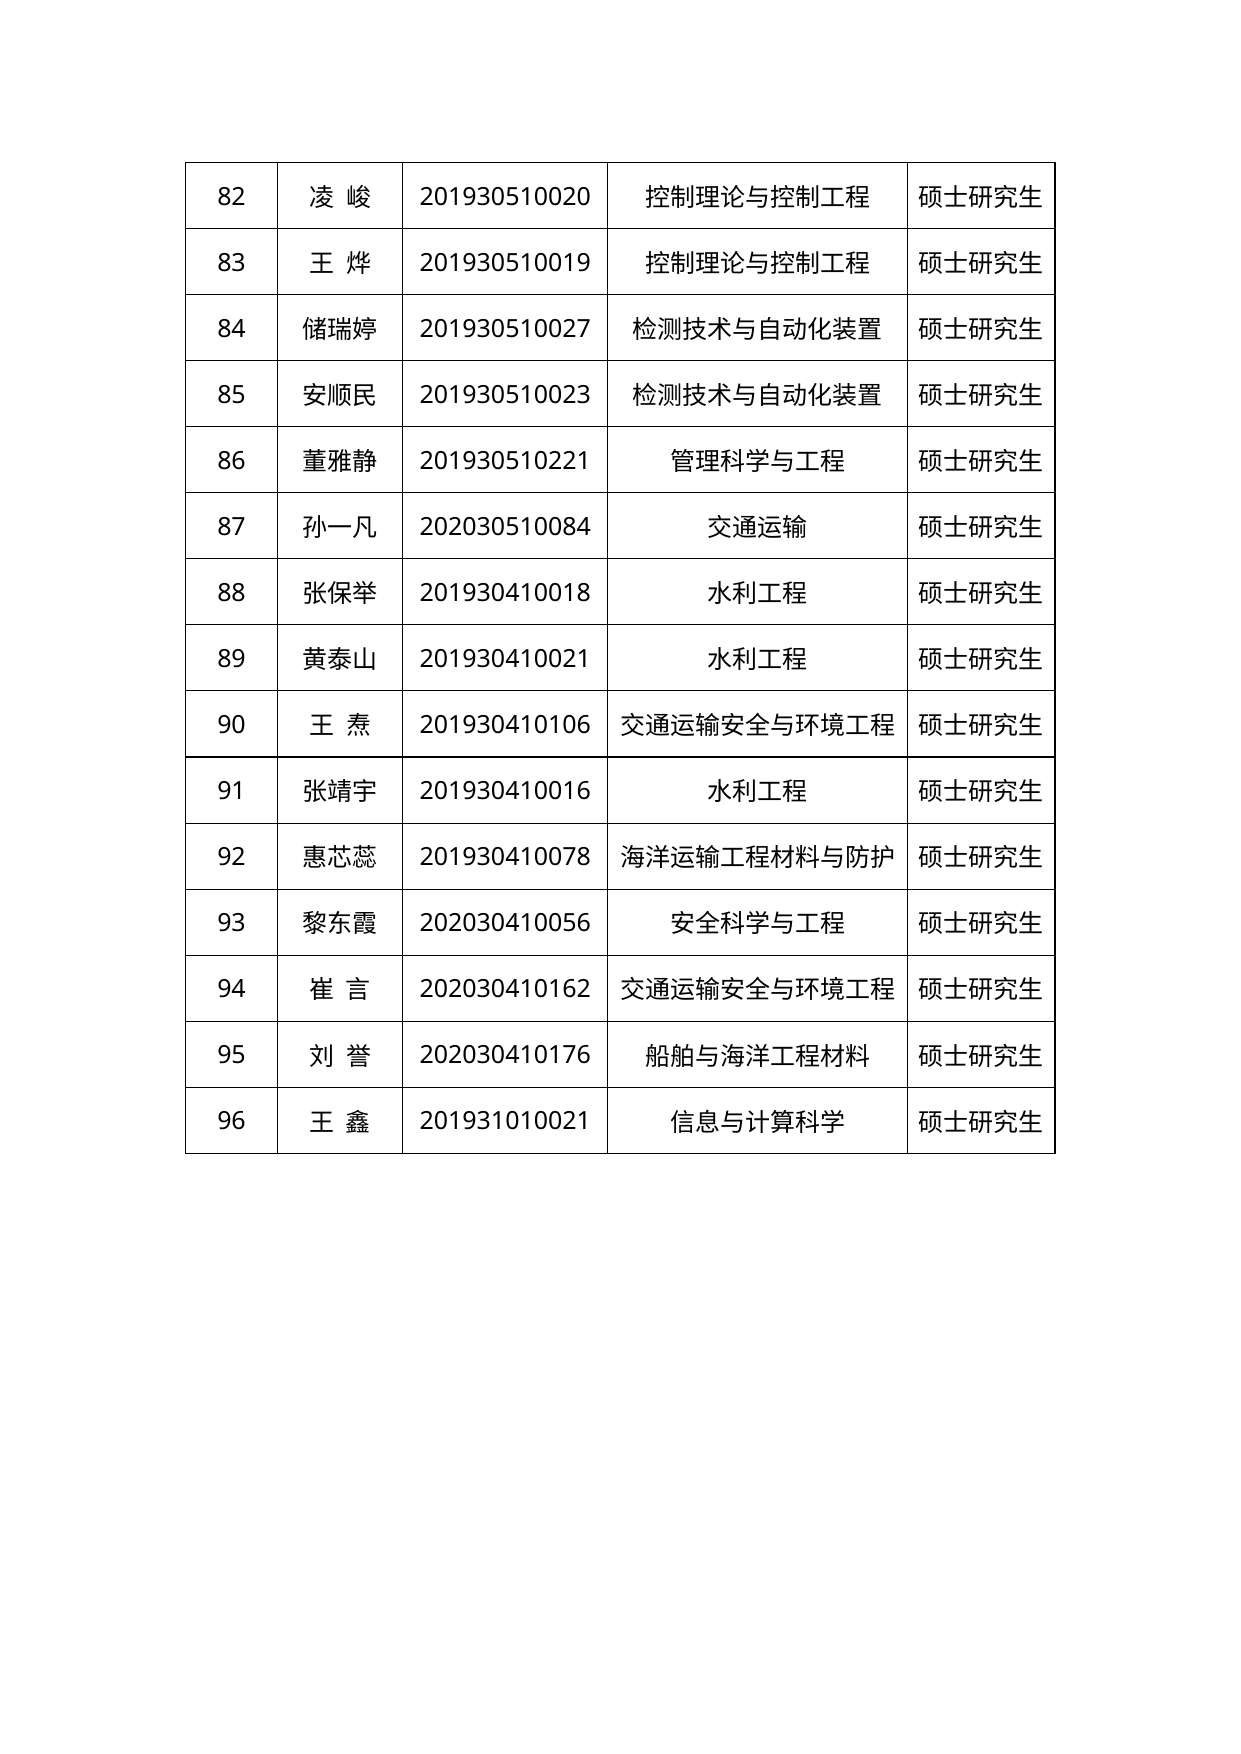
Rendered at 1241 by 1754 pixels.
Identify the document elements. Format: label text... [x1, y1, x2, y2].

table_cell 交通运输 [608, 493, 907, 558]
table_cell 硕士研究生 [908, 824, 1054, 888]
table_cell 201930410021 [403, 625, 607, 690]
table_cell 95 [186, 1022, 277, 1087]
table_cell 201931010021 [403, 1088, 607, 1153]
table_cell 凌 峻 [278, 163, 402, 228]
table_cell 89 [186, 625, 277, 690]
table_cell 交通运输安全与环境工程 [608, 956, 907, 1021]
table_cell 安顺民 [278, 361, 402, 426]
table_cell 82 [186, 163, 277, 228]
table_cell 孙一凡 [278, 493, 402, 558]
table_cell 水利工程 [608, 559, 907, 624]
table_cell 控制理论与控制工程 [608, 229, 907, 294]
table_cell 88 [186, 559, 277, 624]
table_cell 信息与计算科学 [608, 1088, 907, 1153]
table_cell 87 [186, 493, 277, 558]
table_cell 201930410016 [403, 758, 607, 822]
table_cell 崔 言 [278, 956, 402, 1021]
table_cell 黎东霞 [278, 890, 402, 954]
table_cell 张靖宇 [278, 758, 402, 822]
table_cell 惠芯蕊 [278, 824, 402, 888]
table_cell 硕士研究生 [908, 163, 1054, 228]
table_cell 董雅静 [278, 427, 402, 492]
table_cell 硕士研究生 [908, 625, 1054, 690]
table_cell 90 [186, 691, 277, 756]
table_cell 水利工程 [608, 625, 907, 690]
table_cell 83 [186, 229, 277, 294]
table_cell 202030410176 [403, 1022, 607, 1087]
table_cell 硕士研究生 [908, 890, 1054, 954]
table_cell 202030410162 [403, 956, 607, 1021]
table_cell 硕士研究生 [908, 295, 1054, 360]
table_cell 交通运输安全与环境工程 [608, 691, 907, 756]
table_cell 85 [186, 361, 277, 426]
table_cell 王 焘 [278, 691, 402, 756]
table_cell 201930410078 [403, 824, 607, 888]
table_cell 94 [186, 956, 277, 1021]
table_cell 检测技术与自动化装置 [608, 295, 907, 360]
table_cell 201930510019 [403, 229, 607, 294]
table_cell 201930510221 [403, 427, 607, 492]
table_cell 硕士研究生 [908, 691, 1054, 756]
table_cell 硕士研究生 [908, 361, 1054, 426]
table_cell 安全科学与工程 [608, 890, 907, 954]
table_cell 202030510084 [403, 493, 607, 558]
table_cell 硕士研究生 [908, 493, 1054, 558]
table_cell 86 [186, 427, 277, 492]
table_cell 黄泰山 [278, 625, 402, 690]
table_cell 王 鑫 [278, 1088, 402, 1153]
table_cell 硕士研究生 [908, 1088, 1054, 1153]
table_cell 201930510020 [403, 163, 607, 228]
table_cell 硕士研究生 [908, 427, 1054, 492]
table_cell 硕士研究生 [908, 559, 1054, 624]
table_cell 水利工程 [608, 758, 907, 822]
table_cell 王 烨 [278, 229, 402, 294]
table_cell 海洋运输工程材料与防护 [608, 824, 907, 888]
table_cell 硕士研究生 [908, 229, 1054, 294]
table_cell 96 [186, 1088, 277, 1153]
table_cell 201930410106 [403, 691, 607, 756]
table_cell 92 [186, 824, 277, 888]
table_cell 201930410018 [403, 559, 607, 624]
table_cell 201930510027 [403, 295, 607, 360]
table_cell 检测技术与自动化装置 [608, 361, 907, 426]
table_cell 硕士研究生 [908, 1022, 1054, 1087]
table_cell 张保举 [278, 559, 402, 624]
table_cell 船舶与海洋工程材料 [608, 1022, 907, 1087]
table_cell 84 [186, 295, 277, 360]
table_cell 储瑞婷 [278, 295, 402, 360]
table_cell 93 [186, 890, 277, 954]
table_cell 刘 誉 [278, 1022, 402, 1087]
table_cell 管理科学与工程 [608, 427, 907, 492]
table_cell 91 [186, 758, 277, 822]
table_cell 硕士研究生 [908, 956, 1054, 1021]
table_cell 控制理论与控制工程 [608, 163, 907, 228]
table_cell 202030410056 [403, 890, 607, 954]
table_cell 201930510023 [403, 361, 607, 426]
table_cell 硕士研究生 [908, 758, 1054, 822]
